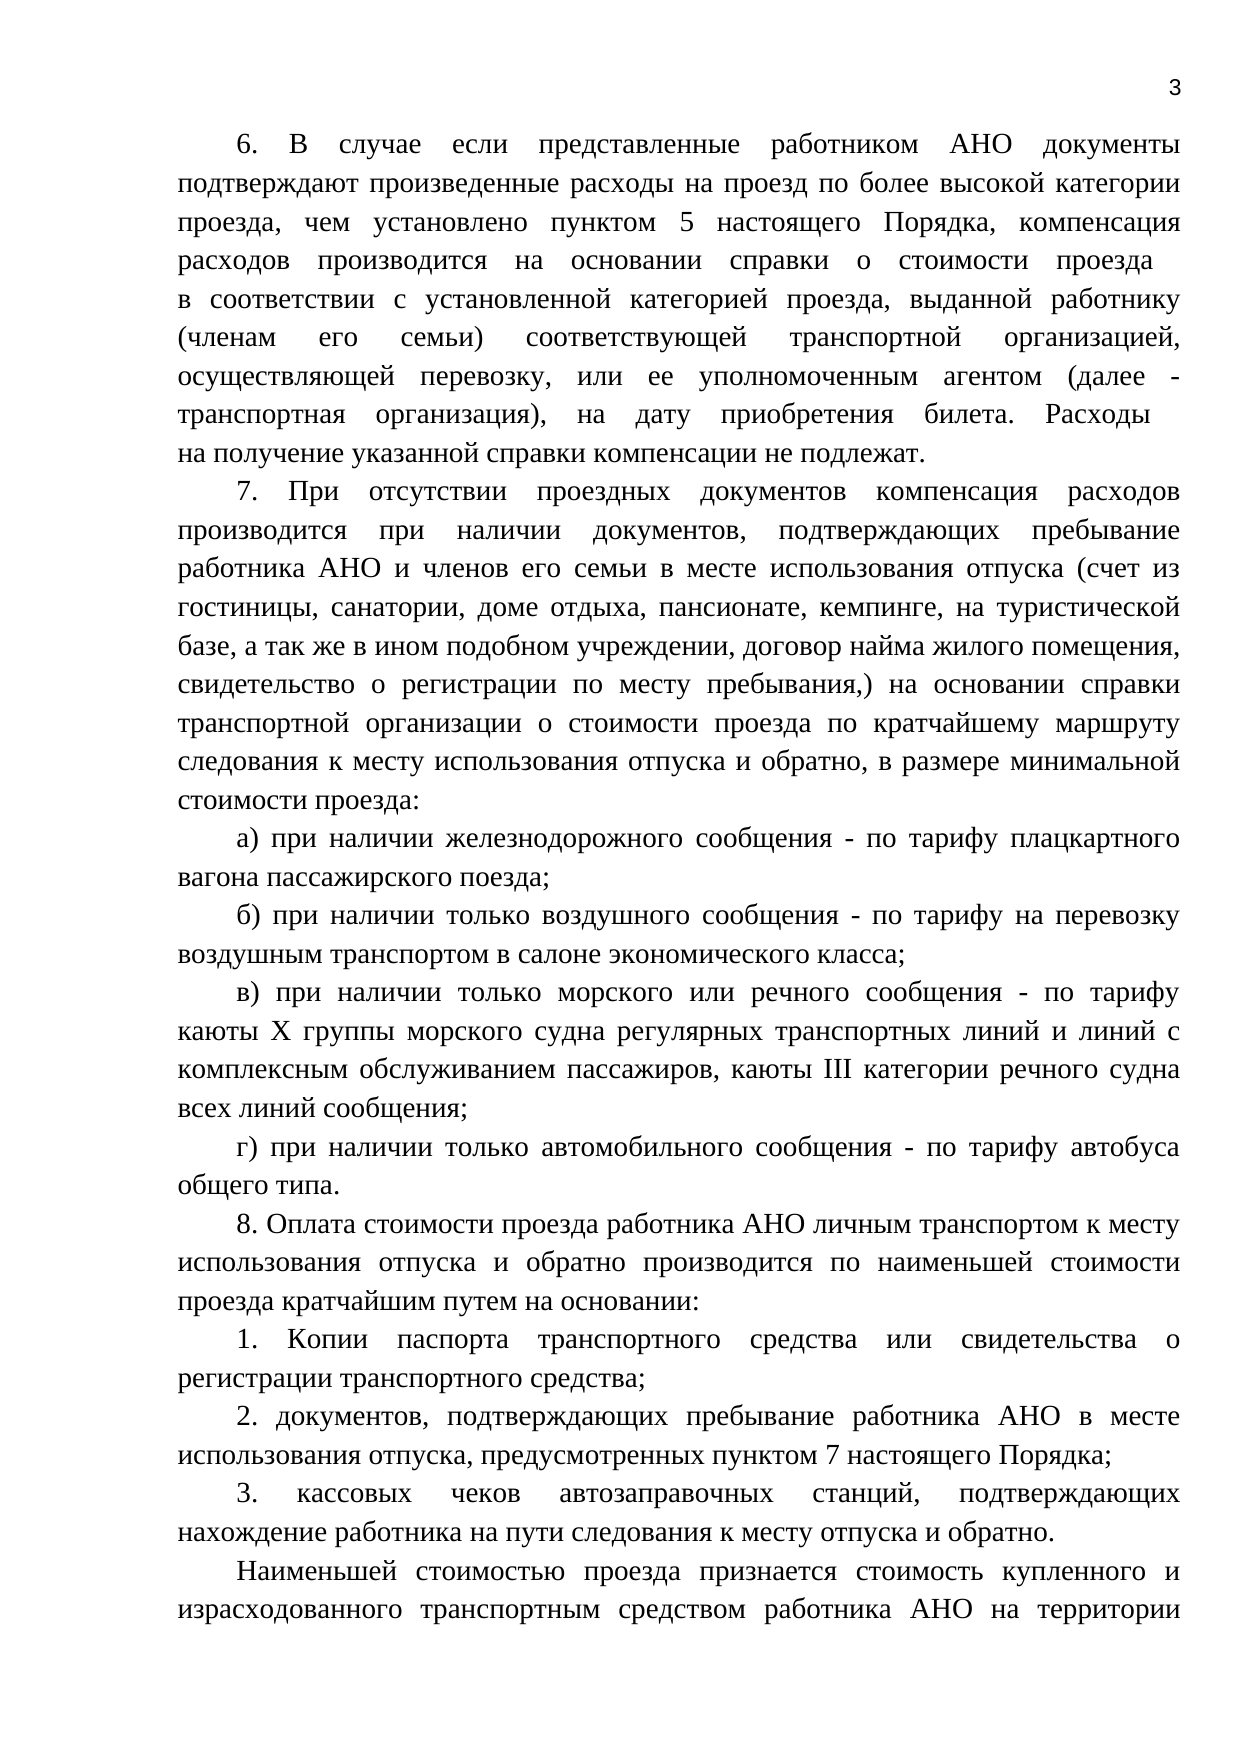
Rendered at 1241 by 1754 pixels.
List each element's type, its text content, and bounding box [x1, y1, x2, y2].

text 8. Оплата стоимости проезда работника АНО личным транспортом к месту использования отпуска и обратно производится по наименьшей стоимости проезда кратчайшим путем на основании: [177, 1206, 1181, 1316]
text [177, 1553, 1181, 1625]
text г) при наличии только автомобильного сообщения - по тарифу автобуса общего типа. [177, 1129, 1181, 1201]
text 3. кассовых чеков автозаправочных станций, подтверждающих нахождение работника на пути следования к месту отпуска и обратно. [177, 1476, 1181, 1548]
text 2. документов, подтверждающих пребывание работника АНО в месте использования отпуска, предусмотренных пунктом 7 настоящего Порядка; [177, 1398, 1181, 1471]
text б) при наличии только воздушного сообщения - по тарифу на перевозку воздушным транспортом в салоне экономического класса; [177, 897, 1181, 969]
text 6. В случае если представленные работником АНО документы подтверждают произведенные расходы на проезд по более высокой категории проезда, чем установлено пунктом 5 настоящего Порядка, компенсация расходов производится на основании справки о стоимости проезда в соответствии с установленной категорией проезда, выданной работнику (членам его семьи) соответствующей транспортной организацией, осуществляющей перевозку, или ее уполномоченным агентом (далее - транспортная организация), на дату приобретения билета. Расходы на получение указанной справки компенсации не подлежат. [177, 127, 1181, 468]
text 7. При отсутствии проездных документов компенсация расходов производится при наличии документов, подтверждающих пребывание работника АНО и членов его семьи в месте использования отпуска (счет из гостиницы, санатории, доме отдыха, пансионате, кемпинге, на туристической базе, а так же в ином подобном учреждении, договор найма жилого помещения, свидетельство о регистрации по месту пребывания,) на основании справки транспортной организации о стоимости проезда по кратчайшему маршруту следования к месту использования отпуска и обратно, в размере минимальной стоимости проезда: [177, 473, 1181, 815]
text а) при наличии железнодорожного сообщения - по тарифу плацкартного вагона пассажирского поезда; [177, 820, 1181, 892]
text 1. Копии паспорта транспортного средства или свидетельства о регистрации транспортного средства; [177, 1321, 1181, 1393]
text в) при наличии только морского или речного сообщения - по тарифу каюты X группы морского судна регулярных транспортных линий и линий с комплексным обслуживанием пассажиров, каюты III категории речного судна всех линий сообщения; [177, 974, 1181, 1124]
